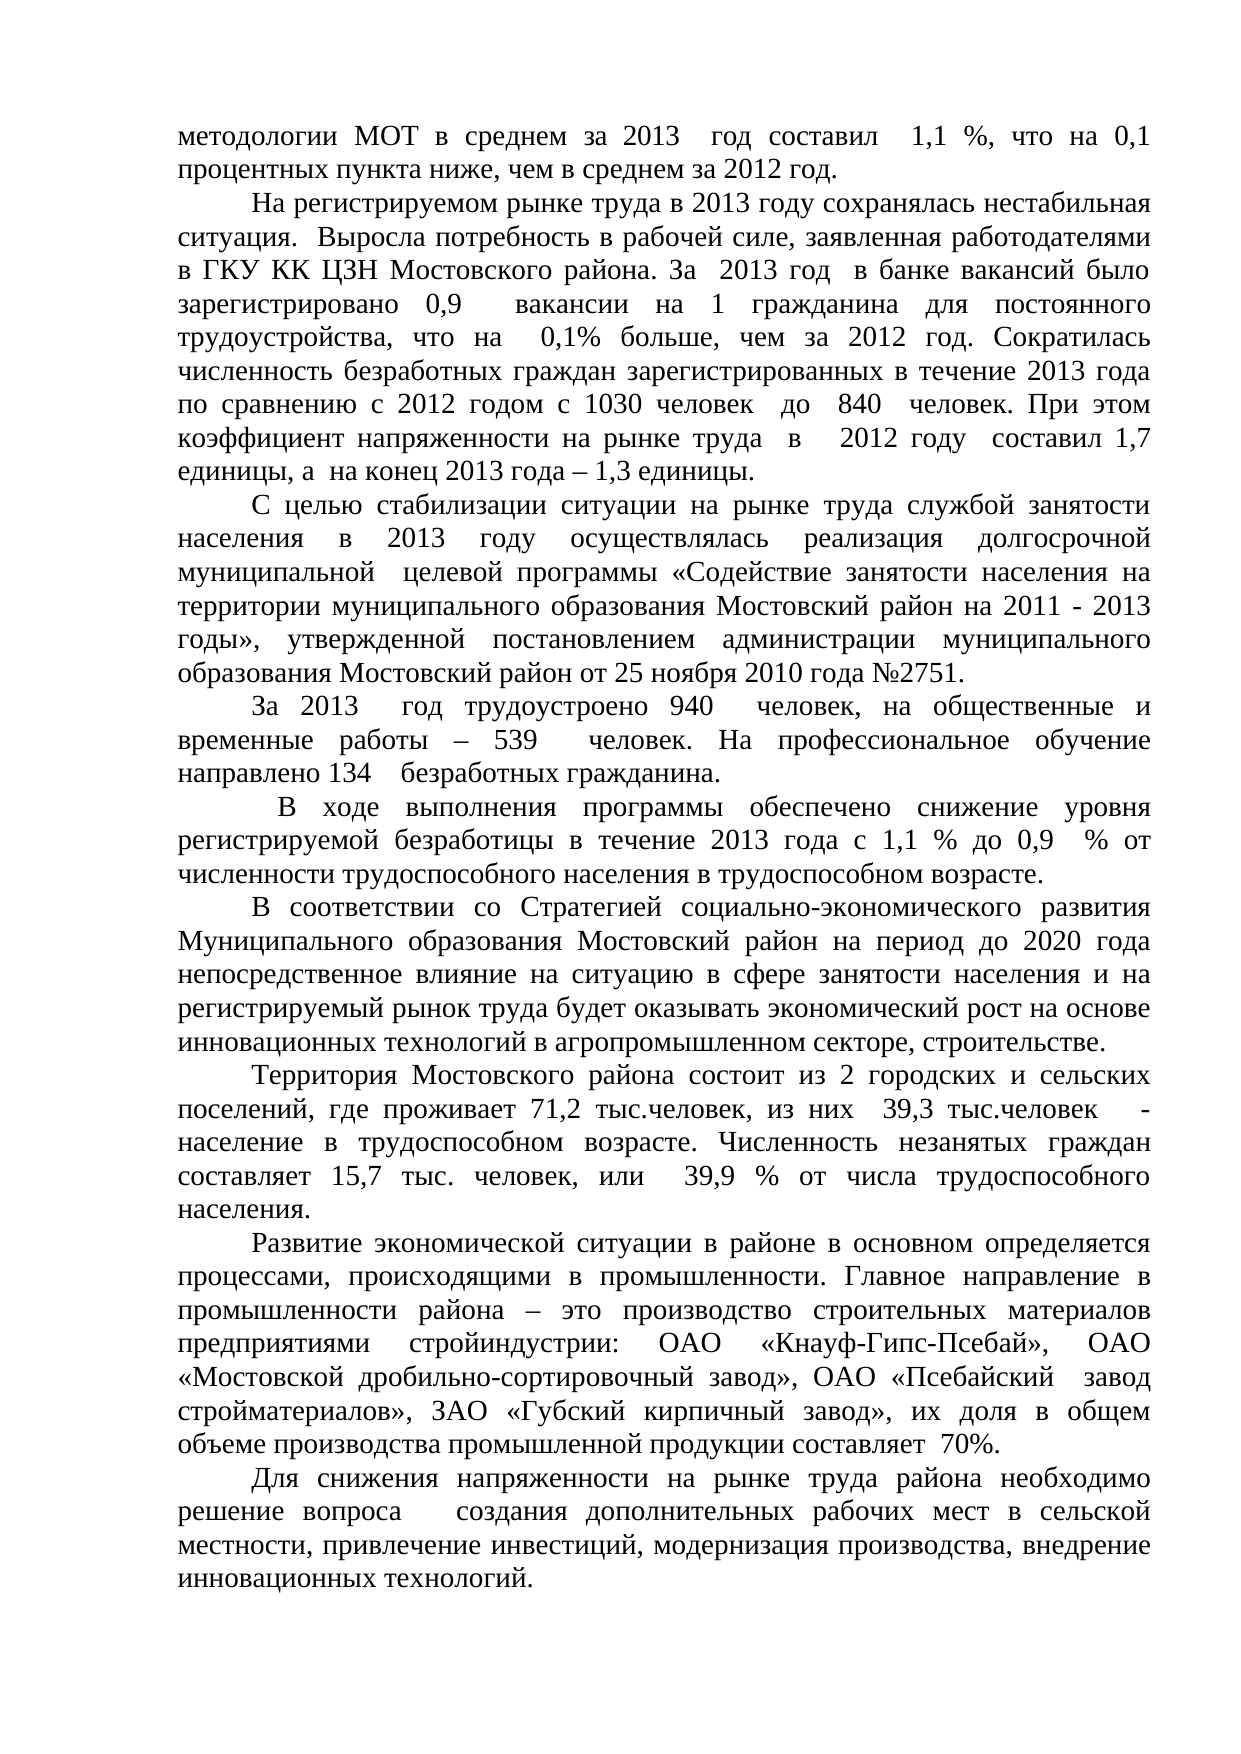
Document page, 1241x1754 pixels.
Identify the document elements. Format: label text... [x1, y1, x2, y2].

text За 2013 год трудоустроено 940 человек, на общественные и временные работы – 539 человек. На профессиональное обучение направлено 134 безработных гражданина. [177, 688, 1152, 789]
text Развитие экономической ситуации в районе в основном определяется процессами, происходящими в промышленности. Главное направление в промышленности района – это производство строительных материалов предприятиями стройиндустрии: ОАО «Кнауф-Гипс-Псебай», ОАО «Мостовской дробильно-сортировочный завод», ОАО «Псебайский завод стройматериалов», ЗАО «Губский кирпичный завод», их доля в общем объеме производства промышленной продукции составляет 70%. [177, 1225, 1152, 1460]
text В ходе выполнения программы обеспечено снижение уровня регистрируемой безработицы в течение 2013 года с 1,1 % до 0,9 % от численности трудоспособного населения в трудоспособном возрасте. [177, 789, 1152, 889]
text В соответствии со Стратегией социально-экономического развития Муниципального образования Мостовский район на период до 2020 года непосредственное влияние на ситуацию в сфере занятости населения и на регистрируемый рынок труда будет оказывать экономический рост на основе инновационных технологий в агропромышленном секторе, строительстве. [177, 889, 1152, 1057]
text На регистрируемом рынке труда в 2013 году сохранялась нестабильная ситуация. Выросла потребность в рабочей силе, заявленная работодателями в ГКУ КК ЦЗН Мостовского района. За 2013 год в банке вакансий было зарегистрировано 0,9 вакансии на 1 гражданина для постоянного трудоустройства, что на 0,1% больше, чем за 2012 год. Сократилась численность безработных граждан зарегистрированных в течение 2013 года по сравнению с 2012 годом с 1030 человек до 840 человек. При этом коэффициент напряженности на рынке труда в 2012 году составил 1,7 единицы, а на конец 2013 года – 1,3 единицы. [177, 185, 1152, 487]
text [177, 118, 1152, 185]
text Территория Мостовского района состоит из 2 городских и сельских поселений, где проживает 71,2 тыс.человек, из них 39,3 тыс.человек - население в трудоспособном возрасте. Численность незанятых граждан составляет 15,7 тыс. человек, или 39,9 % от числа трудоспособного населения. [177, 1057, 1152, 1225]
text Для снижения напряженности на рынке труда района необходимо решение вопроса создания дополнительных рабочих мест в сельской местности, привлечение инвестиций, модернизация производства, внедрение инновационных технологий. [177, 1460, 1152, 1594]
text С целью стабилизации ситуации на рынке труда службой занятости населения в 2013 году осуществлялась реализация долгосрочной муниципальной целевой программы «Содействие занятости населения на территории муниципального образования Мостовский район на 2011 - 2013 годы», утвержденной постановлением администрации муниципального образования Мостовский район от 25 ноября 2010 года №2751. [177, 487, 1152, 688]
